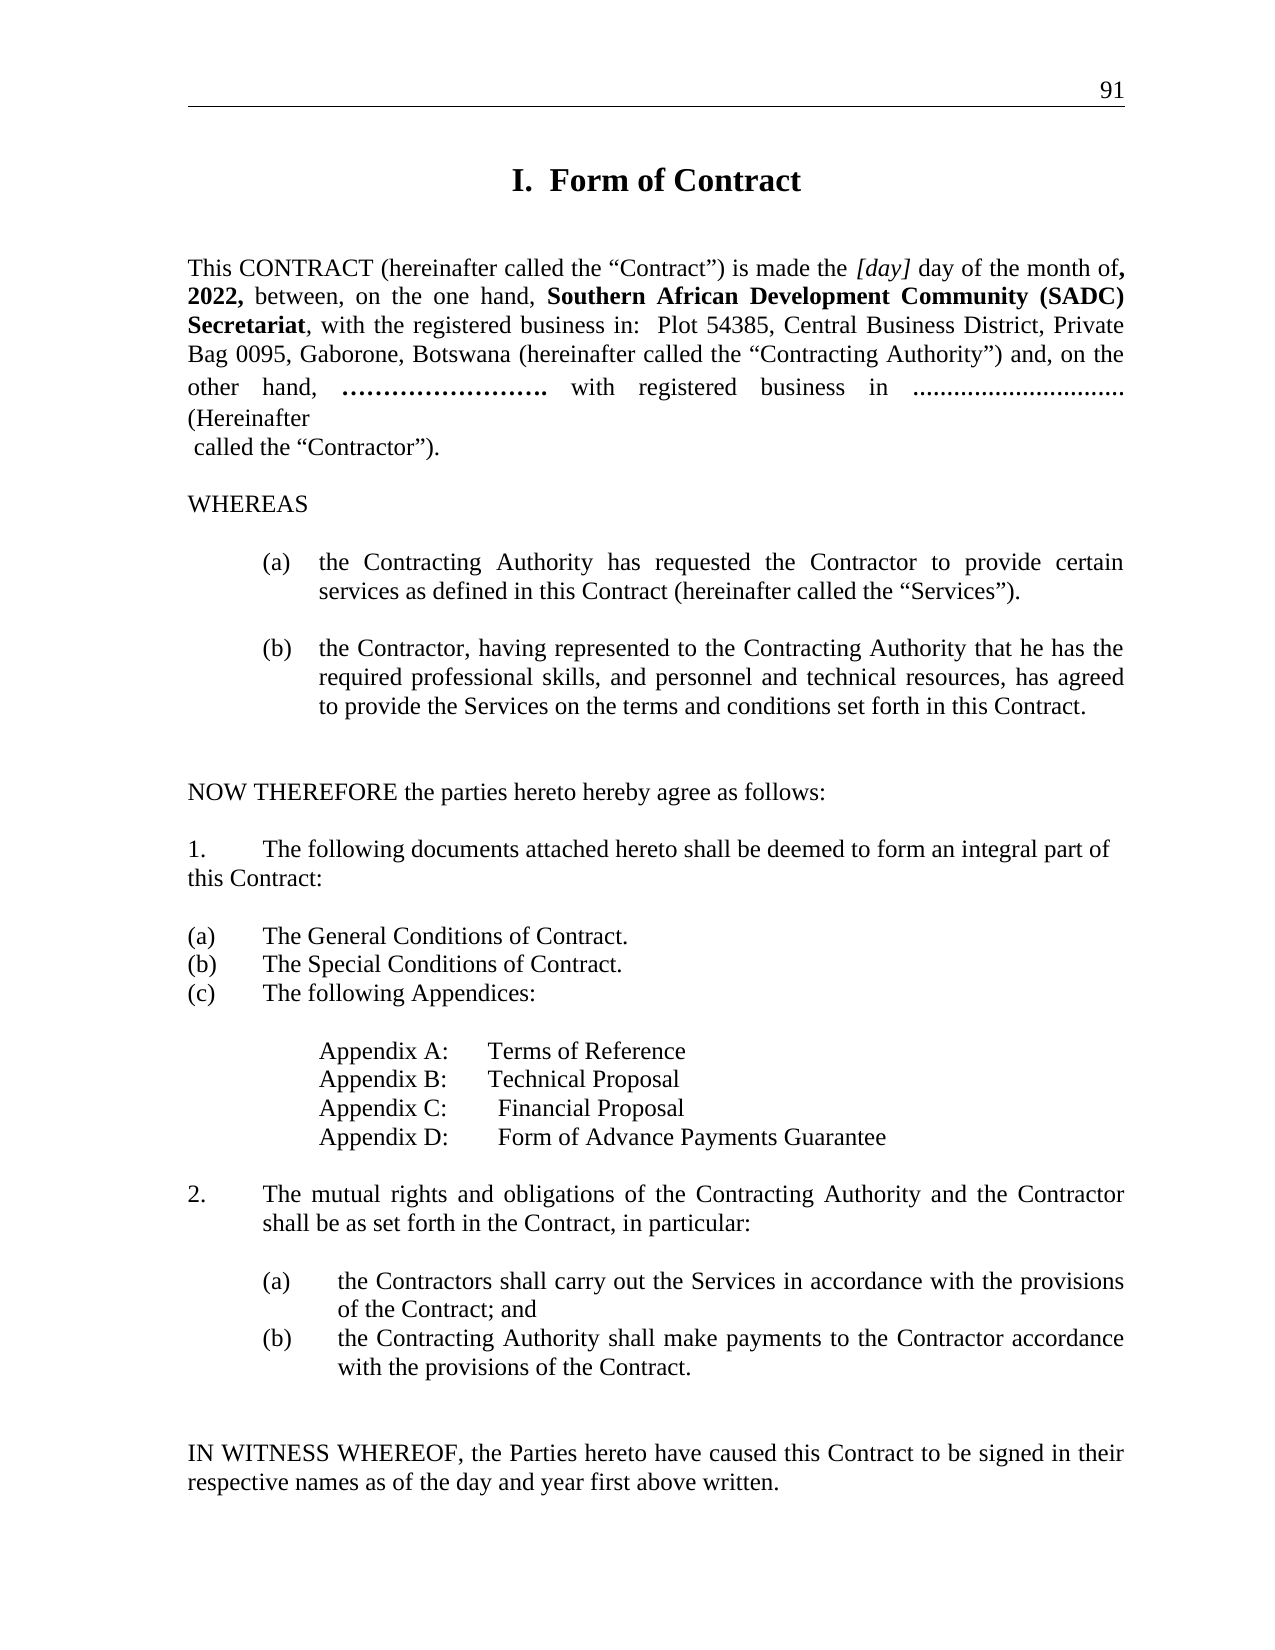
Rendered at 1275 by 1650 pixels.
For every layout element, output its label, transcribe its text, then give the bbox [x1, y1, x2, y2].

text Appendix A: Terms of Reference [244, 1036, 1125, 1064]
text NOW THEREFORE the parties hereto hereby agree as follows: [187, 777, 1125, 806]
text called the “Contractor”). [187, 432, 1125, 461]
text 1. The following documents attached hereto shall be deemed to form an integral part of this Contract: [187, 834, 1125, 892]
text 2. The mutual rights and obligations of the Contracting Authority and the Contractor shall be as set forth in the Contract, in particular: [187, 1179, 1125, 1237]
text (b) The Special Conditions of Contract. [187, 949, 1125, 978]
text (a) The General Conditions of Contract. [187, 921, 1125, 949]
text (b) the Contractor, having represented to the Contracting Authority that he has the required professional skills, and personnel and technical resources, has agreed to provide the Services on the terms and conditions set forth in this Contract. [262, 633, 1125, 719]
text Appendix D: Form of Advance Payments Guarantee [319, 1122, 1125, 1151]
text (a) the Contractors shall carry out the Services in accordance with the provisions of the Contract; and [262, 1266, 1125, 1323]
subtitle I. Form of Contract [187, 161, 1125, 199]
text IN WITNESS WHEREOF, the Parties hereto have caused this Contract to be signed in their respective names as of the day and year first above written. [187, 1438, 1125, 1496]
text WHEREAS [187, 489, 1125, 518]
text (c) The following Appendices: [187, 978, 1125, 1007]
text This CONTRACT (hereinafter called the “Contract”) is made the [day] day of the month of, 2022, between, on the one hand, Southern African Development Community (SADC) Secretariat, with the registered business in: Plot 54385, Central Business District, Private Bag 0095, Gaborone, Botswana (hereinafter called the “Contracting Authority”) and, on the other hand, ……………………. with registered business in …………………………. (Hereinafter [187, 253, 1125, 432]
text (a) the Contracting Authority has requested the Contractor to provide certain services as defined in this Contract (hereinafter called the “Services”). [262, 547, 1125, 604]
text (b) the Contracting Authority shall make payments to the Contractor accordance with the provisions of the Contract. [262, 1323, 1125, 1381]
text Appendix C: Financial Proposal [319, 1093, 1125, 1122]
text Appendix B: Technical Proposal [262, 1064, 1125, 1093]
